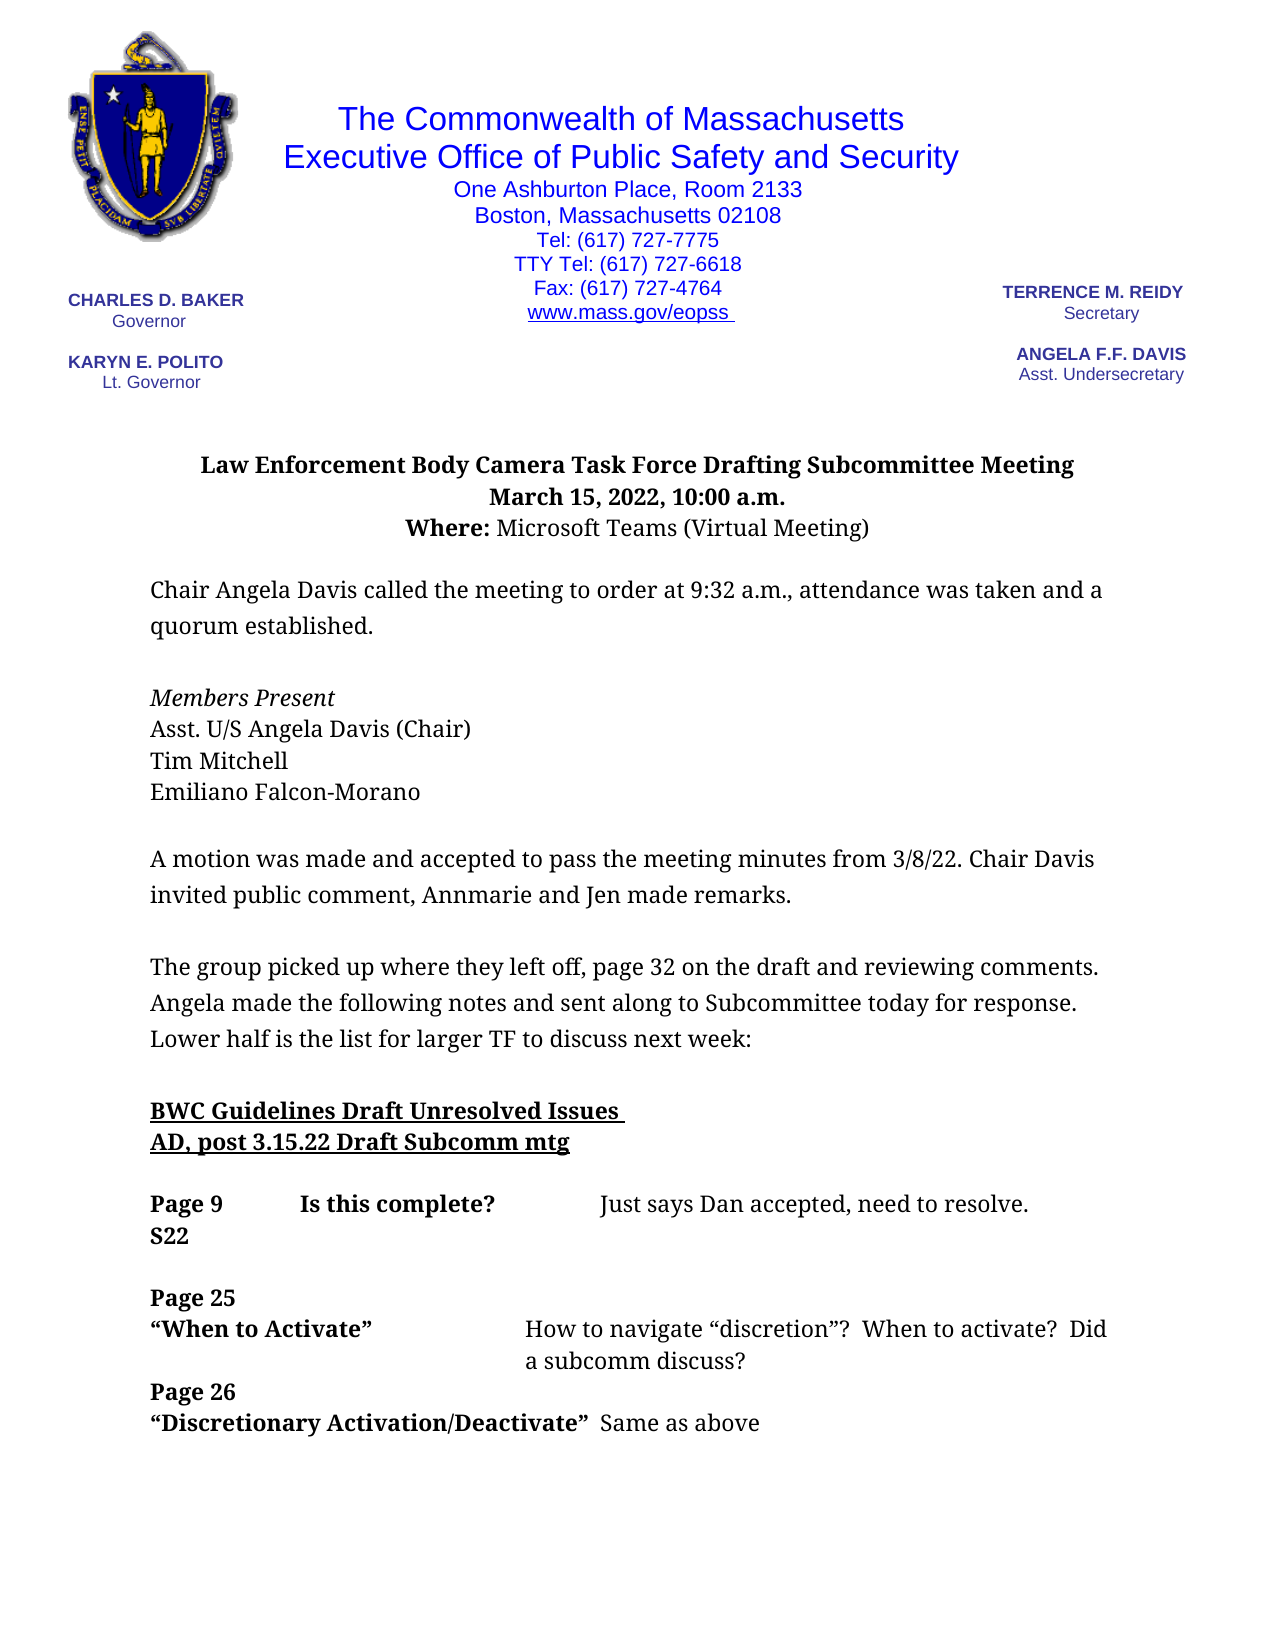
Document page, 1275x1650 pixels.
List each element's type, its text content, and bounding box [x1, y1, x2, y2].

text A motion was made and accepted to pass the meeting minutes from 3/8/22. Chair Davis invited public comment, Annmarie and Jen made remarks. [150, 843, 1125, 910]
text Members Present [150, 682, 1125, 713]
text Page 9 Is this complete? Just says Dan accepted, need to resolve. [150, 1188, 1125, 1219]
text Where: Microsoft Teams (Virtual Meeting) [150, 512, 1125, 543]
text Page 25 [150, 1282, 1125, 1313]
picture [67, 30, 239, 242]
text Emiliano Falcon-Morano [150, 776, 1125, 807]
text Page 26 [150, 1376, 1125, 1407]
text AD, post 3.15.22 Draft Subcomm mtg [150, 1126, 1125, 1157]
text March 15, 2022, 10:00 a.m. [150, 481, 1125, 512]
text “When to Activate” How to navigate “discretion”? When to activate? Did a subcomm discuss? [150, 1313, 1125, 1376]
text The group picked up where they left off, page 32 on the draft and reviewing comments. Angela made the following notes and sent along to Subcommittee today for response. Lower half is the list for larger TF to discuss next week: [150, 951, 1125, 1054]
text Tim Mitchell [150, 744, 1125, 776]
text Asst. U/S Angela Davis (Chair) [150, 713, 1125, 744]
table_header CHARLES D. BAKER Governor KARYN E. POLITO Lt. Governor [57, 31, 271, 392]
table_header TERRENCE M. REIDY Secretary ANGELA F.F. DAVIS Asst. Undersecretary [985, 31, 1218, 392]
text “Discretionary Activation/Deactivate” Same as above [150, 1407, 1125, 1438]
text Law Enforcement Body Camera Task Force Drafting Subcommittee Meeting [150, 449, 1125, 481]
text BWC Guidelines Draft Unresolved Issues [150, 1094, 1125, 1126]
table_header The Commonwealth of Massachusetts Executive Office of Public Safety and Security One Ashburton Place, Room 2133 Boston, Massachusetts 02108 Tel: (617) 727-7775 TTY Tel: (617) 727-6618 Fax: (617) 727-4764 www.mass.gov/eopss [272, 31, 984, 392]
text Chair Angela Davis called the meeting to order at 9:32 a.m., attendance was taken and a quorum established. [150, 574, 1125, 641]
text S22 [150, 1219, 1125, 1251]
